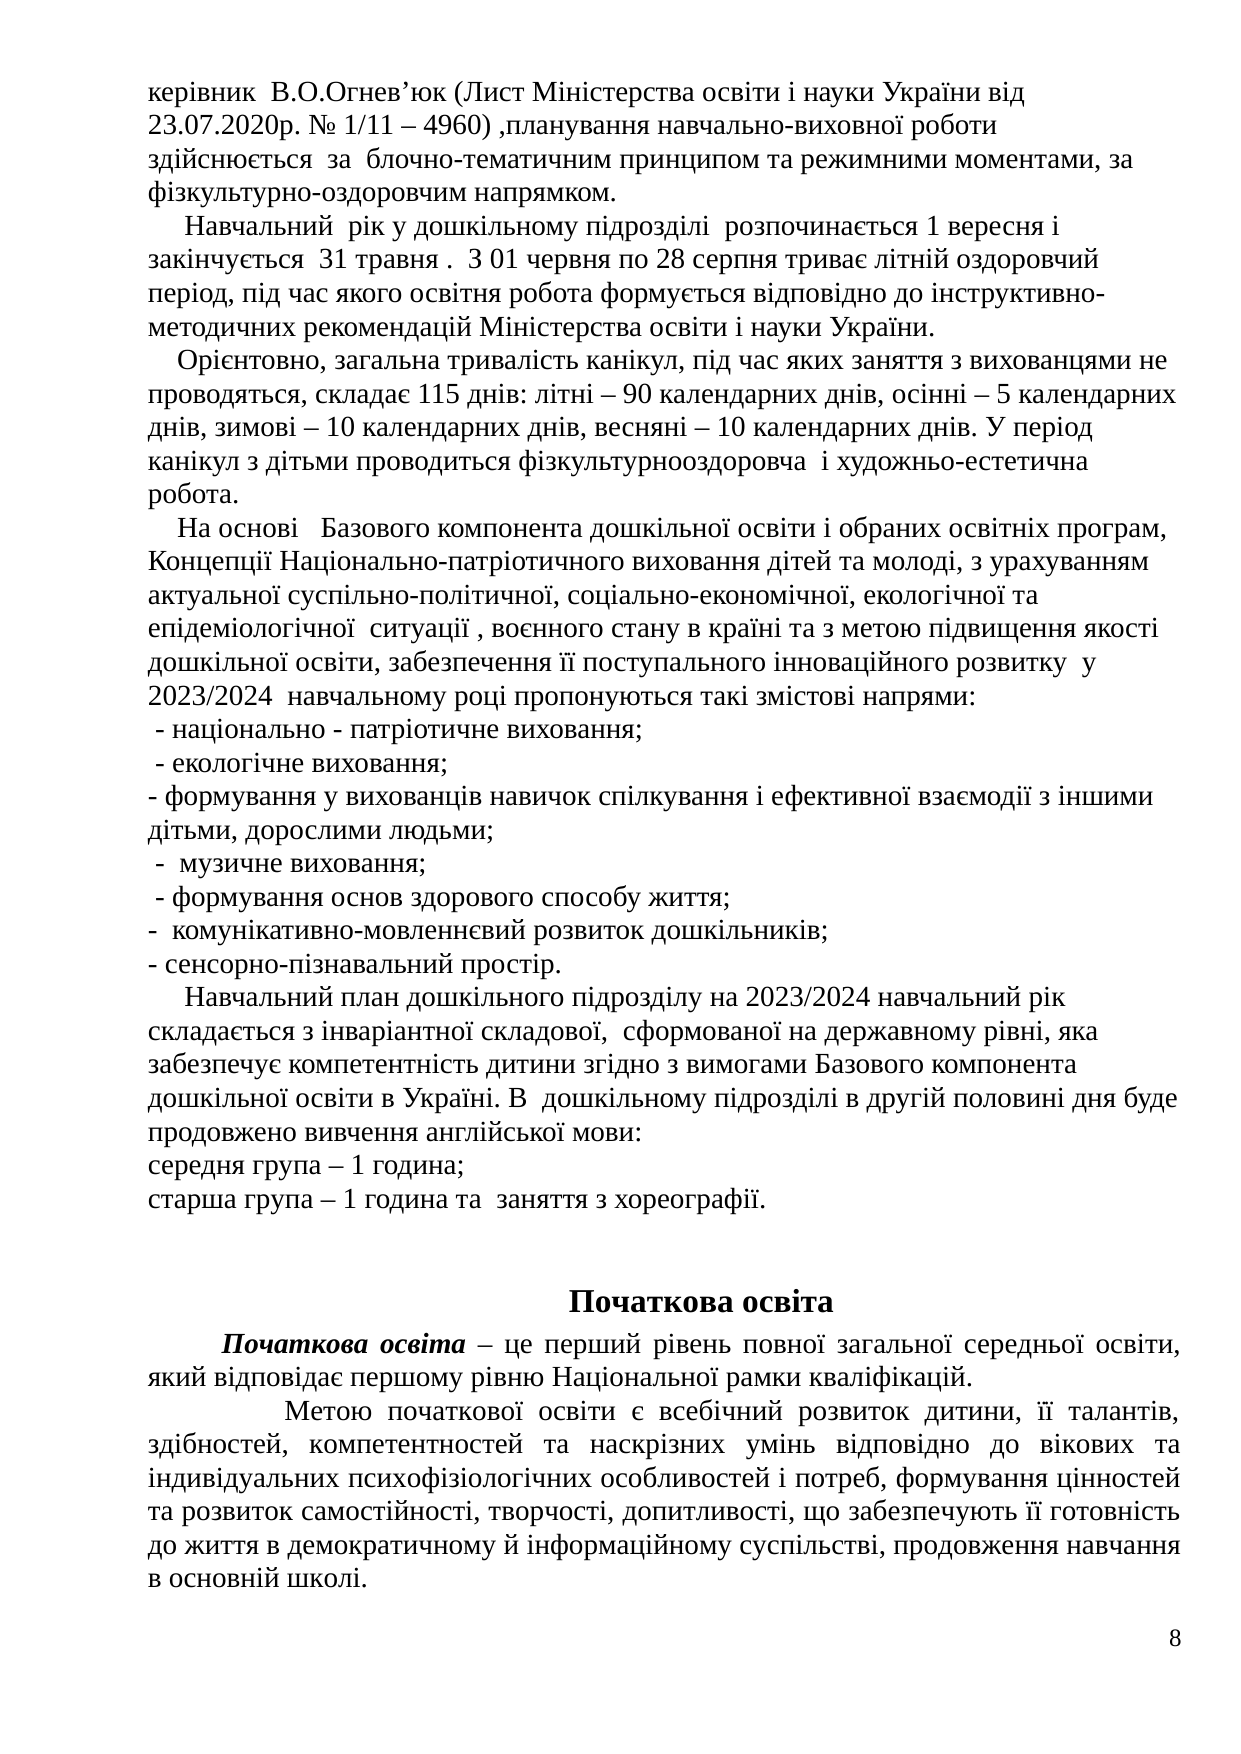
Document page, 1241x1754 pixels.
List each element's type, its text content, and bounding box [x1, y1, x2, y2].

text Метою початкової освіти є всебічний розвиток дитини, її талантів, здібностей, компетентностей та наскрізних умінь відповідно до вікових та індивідуальних психофізіологічних особливостей і потреб, формування цінностей та розвиток самостійності, творчості, допитливості, що забезпечують її готовність до життя в демократичному й інформаційному суспільстві, продовження навчання в основній школі. [148, 1393, 1181, 1594]
text Навчальний рік у дошкільному підрозділі розпочинається 1 вересня і закінчується 31 травня . З 01 червня по 28 серпня триває літній оздоровчий період, під час якого освітня робота формується відповідно до інструктивно-методичних рекомендацій Міністерства освіти і науки України. [148, 208, 1181, 342]
text На основі Базового компонента дошкільної освіти і обраних освітніх програм, Концепції Національно-патріотичного виховання дітей та молоді, з урахуванням актуальної суспільно-політичної, соціально-економічної, екологічної та епідеміологічної ситуації , воєнного стану в країні та з метою підвищення якості дошкільної освіти, забезпечення її поступального інноваційного розвитку у 2023/2024 навчальному році пропонуються такі змістові напрями: [148, 510, 1181, 711]
text Орієнтовно, загальна тривалість канікул, під час яких заняття з вихованцями не проводяться, складає 115 днів: літні – 90 календарних днів, осінні – 5 календарних днів, зимові – 10 календарних днів, весняні – 10 календарних днів. У період канікул з дітьми проводиться фізкультурнооздоровча і художньо-естетична робота. [148, 342, 1181, 510]
text - музичне виховання; [148, 845, 1181, 879]
text Початкова освіта – це перший рівень повної загальної середньої освіти, який відповідає першому рівню Національної рамки кваліфікацій. [148, 1326, 1181, 1393]
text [148, 74, 1181, 208]
text - формування основ здорового способу життя; [148, 879, 1181, 912]
text - формування у вихованців навичок спілкування і ефективної взаємодії з іншими дітьми, дорослими людьми; [148, 778, 1181, 845]
text Початкова освіта [148, 1282, 1181, 1320]
text - комунікативно-мовленнєвий розвиток дошкільників; [148, 912, 1181, 946]
text середня група – 1 година; [148, 1147, 1181, 1181]
text - національно - патріотичне виховання; [148, 711, 1181, 745]
text Навчальний план дошкільного підрозділу на 2023/2024 навчальний рік складається з інваріантної складової, сформованої на державному рівні, яка забезпечує компетентність дитини згідно з вимогами Базового компонента дошкільної освіти в Україні. В дошкільному підрозділі в другій половині дня буде продовжено вивчення англійської мови: [148, 979, 1181, 1147]
text - екологічне виховання; [148, 745, 1181, 778]
text - сенсорно-пізнавальний простір. [148, 946, 1181, 979]
text старша група – 1 година та заняття з хореографії. [148, 1181, 1181, 1214]
